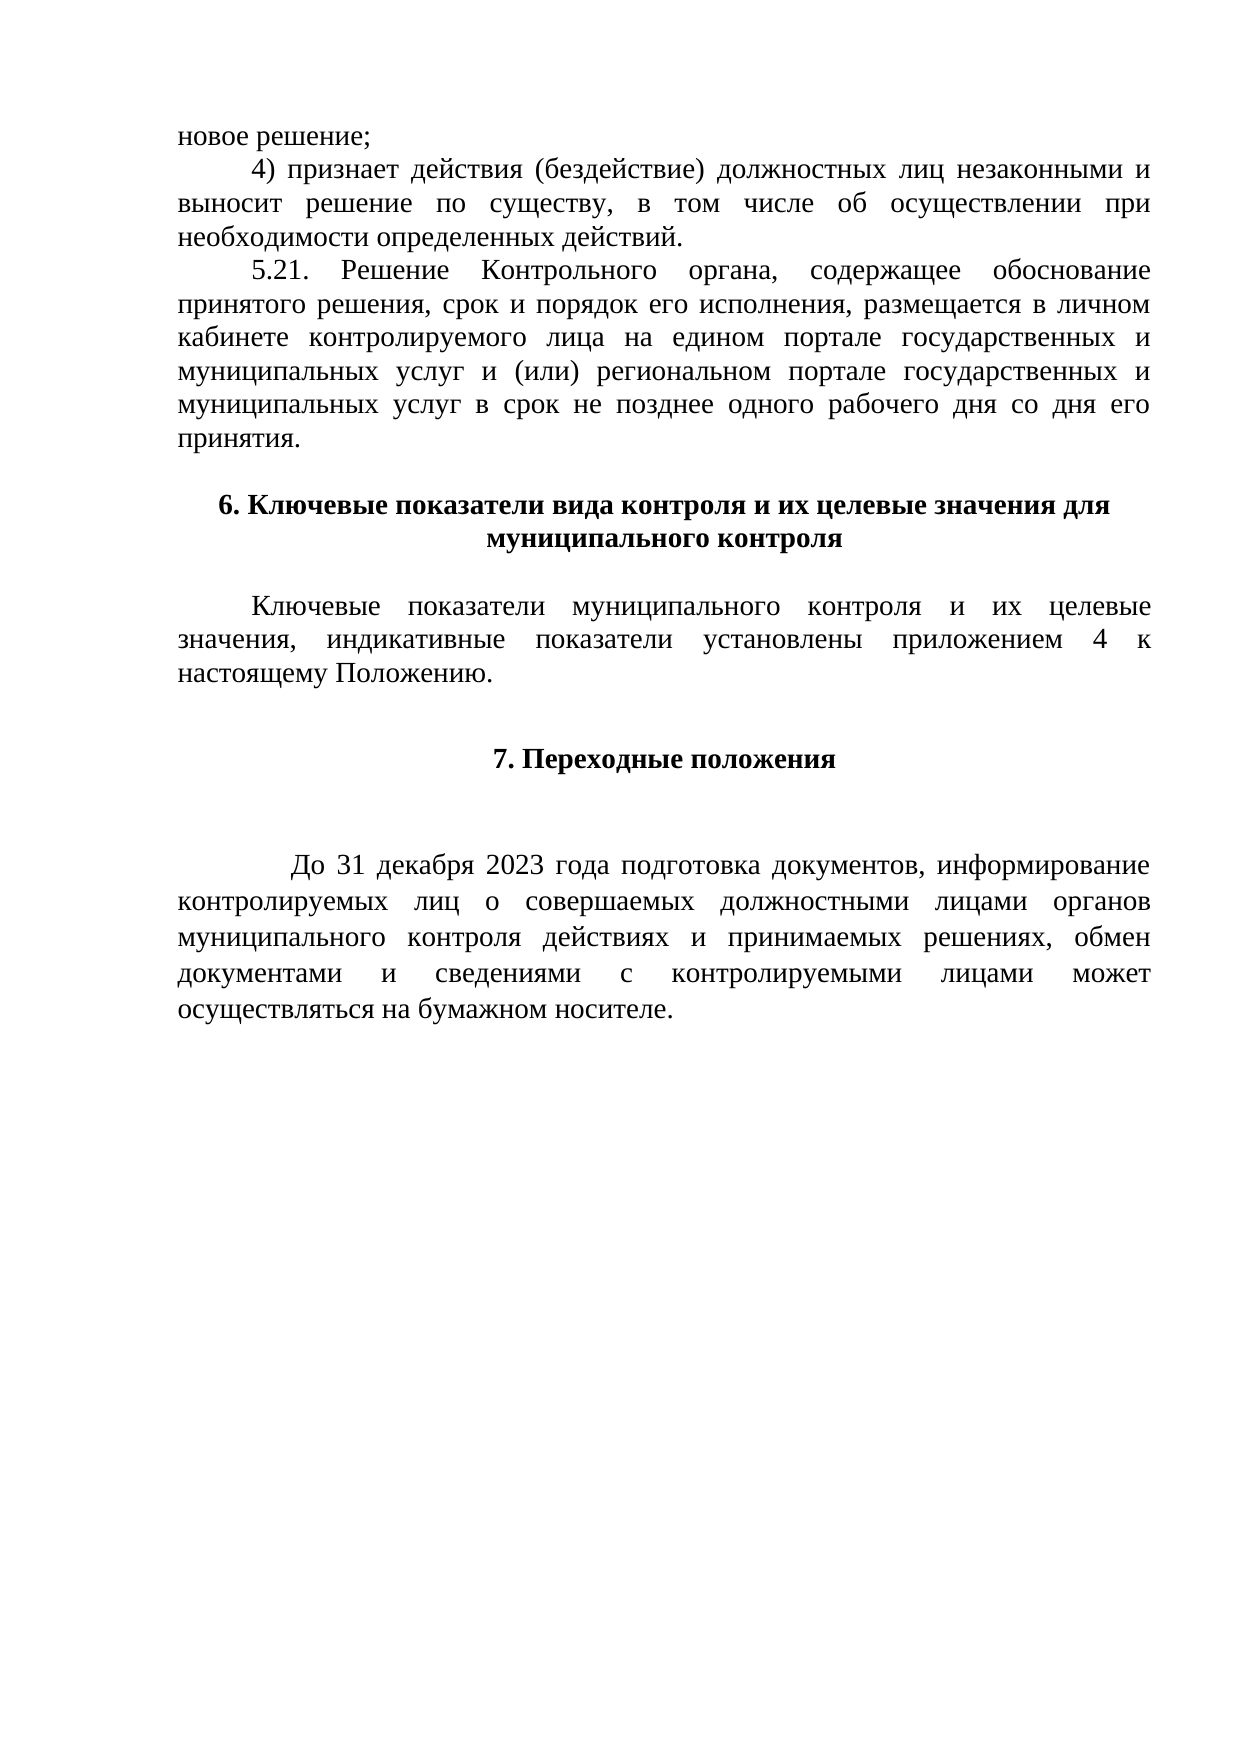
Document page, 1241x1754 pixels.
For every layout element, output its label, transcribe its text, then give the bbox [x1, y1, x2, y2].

text 5.21. Решение Контрольного органа, содержащее обоснование принятого решения, срок и порядок его исполнения, размещается в личном кабинете контролируемого лица на едином портале государственных и муниципальных услуг и (или) региональном портале государственных и муниципальных услуг в срок не позднее одного рабочего дня со дня его принятия. [177, 252, 1152, 453]
text 7. Переходные положения [177, 741, 1152, 775]
list Ключевые показатели муниципального контроля и их целевые значения, индикативные показатели установлены приложением 4 к настоящему Положению. [177, 588, 1152, 688]
list 6. Ключевые показатели вида контроля и их целевые значения для муниципального контроля [177, 487, 1152, 554]
text До 31 декабря 2023 года подготовка документов, информирование контролируемых лиц о совершаемых должностными лицами органов муниципального контроля действиях и принимаемых решениях, обмен документами и сведениями с контролируемыми лицами может осуществляться на бумажном носителе. [177, 847, 1152, 1025]
text 4) признает действия (бездействие) должностных лиц незаконными и выносит решение по существу, в том числе об осуществлении при необходимости определенных действий. [177, 152, 1152, 252]
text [177, 118, 1152, 152]
